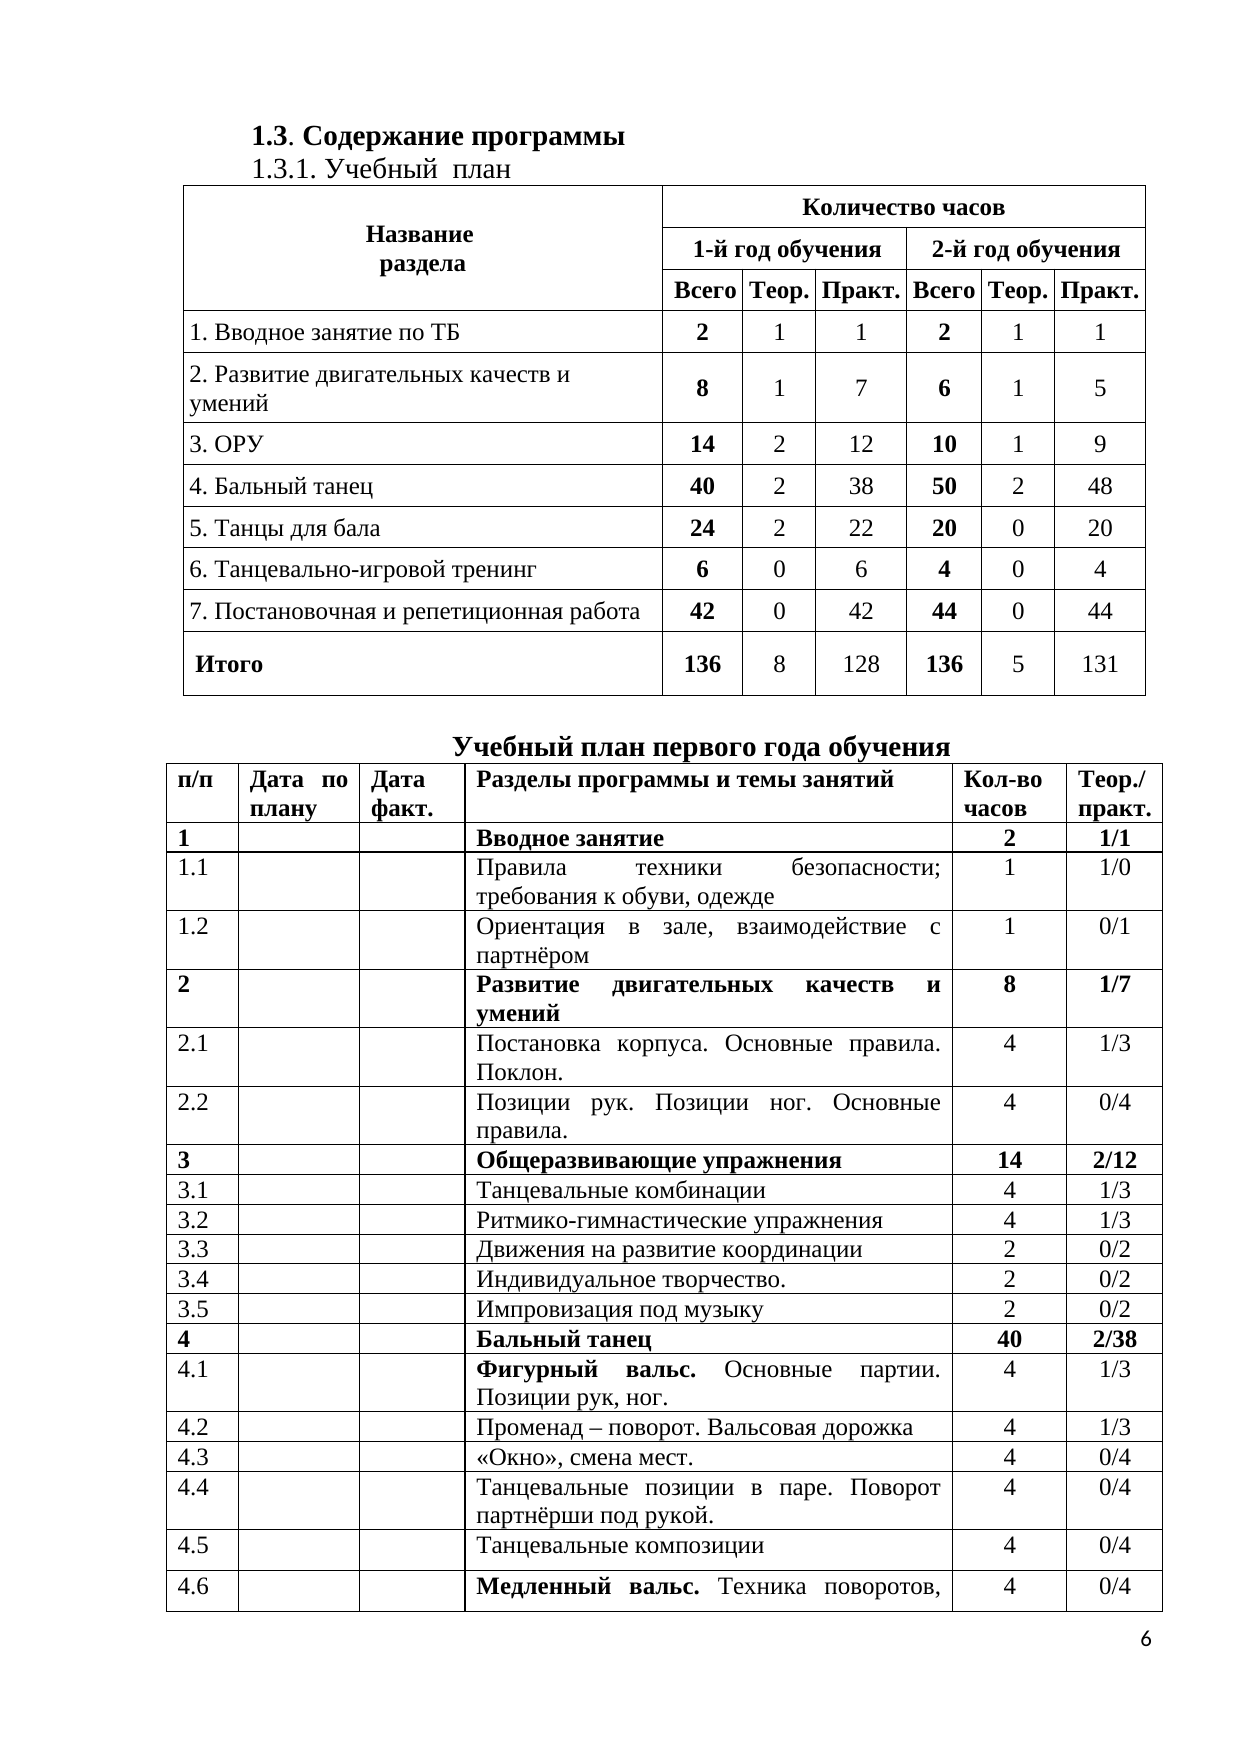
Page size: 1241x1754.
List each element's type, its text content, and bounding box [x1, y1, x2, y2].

table_header Дата факт. [360, 764, 464, 822]
table_cell 2.2 [167, 1087, 238, 1144]
table_header Количество часов [663, 186, 1145, 227]
table_cell Практ. [816, 270, 906, 310]
table_cell 14 [953, 1145, 1066, 1174]
table_cell 4.4 [167, 1472, 238, 1529]
table_cell Позиции рук. Позиции ног. Основные правила. [466, 1087, 952, 1144]
table_cell Танцевальные позиции в паре. Поворот партнёрши под рукой. [466, 1472, 952, 1529]
table_cell 40 [953, 1324, 1066, 1353]
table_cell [466, 1571, 952, 1611]
table_cell [360, 1028, 464, 1086]
table_cell 2 [953, 1264, 1066, 1293]
table_cell 8 [953, 970, 1066, 1027]
table_cell 5 [982, 632, 1054, 695]
table_cell 0/4 [1067, 1472, 1162, 1529]
table_cell Фигурный вальс. Основные партии. Позиции рук, ног. [466, 1354, 952, 1411]
table_cell 6 [907, 353, 981, 422]
table_cell 38 [816, 465, 906, 506]
table_cell 2 [743, 423, 815, 464]
table_cell 4 [953, 1175, 1066, 1204]
table_cell 0/2 [1067, 1235, 1162, 1263]
table_cell 0/2 [1067, 1294, 1162, 1323]
table_cell 1 [1055, 311, 1145, 352]
table_cell «Окно», смена мест. [466, 1442, 952, 1471]
table_cell 1 [167, 823, 238, 851]
table_cell 4 [953, 1530, 1066, 1570]
table_cell 48 [1055, 465, 1145, 506]
table_cell 4.2 [167, 1412, 238, 1441]
table_cell 1/1 [1067, 823, 1162, 851]
table_cell 4.6 [167, 1571, 238, 1611]
table_cell Танцевальные композиции [466, 1530, 952, 1570]
table_cell 9 [1055, 423, 1145, 464]
table_cell 3.2 [167, 1205, 238, 1233]
table_cell 1/3 [1067, 1028, 1162, 1086]
table_cell 0/4 [1067, 1087, 1162, 1144]
table_cell 7. Постановочная и репетиционная работа [184, 590, 662, 631]
table_cell [239, 1442, 359, 1471]
table_cell [360, 1472, 464, 1529]
table_cell 1 [982, 311, 1054, 352]
table_cell 50 [907, 465, 981, 506]
table_cell 4 [167, 1324, 238, 1353]
table_cell Постановка корпуса. Основные правила. Поклон. [466, 1028, 952, 1086]
table_cell 12 [816, 423, 906, 464]
table_cell 2 [663, 311, 742, 352]
table_cell 0 [982, 590, 1054, 631]
table_cell [360, 1571, 464, 1611]
table_cell [239, 1530, 359, 1570]
table_cell 1 [743, 353, 815, 422]
table_cell [239, 1412, 359, 1441]
table_cell 24 [663, 507, 742, 547]
table_cell 3.1 [167, 1175, 238, 1204]
table_cell 4.5 [167, 1530, 238, 1570]
table_cell [239, 1145, 359, 1174]
table_cell [239, 1087, 359, 1144]
table_cell 4 [1055, 548, 1145, 589]
table_cell [360, 853, 464, 910]
table_cell [360, 1087, 464, 1144]
text Учебный план первого года обучения [177, 729, 1152, 763]
table_cell [360, 1145, 464, 1174]
table_header Дата по плану [239, 764, 359, 822]
table_cell 42 [663, 590, 742, 631]
table_cell 2 [953, 1294, 1066, 1323]
table_cell 1 [982, 353, 1054, 422]
table_cell [239, 1235, 359, 1263]
table_cell [360, 1235, 464, 1263]
table_cell [239, 1354, 359, 1411]
table_cell 3.5 [167, 1294, 238, 1323]
table_cell 6. Танцевально-игровой тренинг [184, 548, 662, 589]
table_cell 2 [743, 465, 815, 506]
table_header п/п [167, 764, 238, 822]
table_cell [239, 1264, 359, 1293]
table_cell 2/12 [1067, 1145, 1162, 1174]
table_cell 0 [743, 548, 815, 589]
table_cell 1/3 [1067, 1205, 1162, 1233]
table_cell [360, 1412, 464, 1441]
table_cell 5. Танцы для бала [184, 507, 662, 547]
table_cell 6 [663, 548, 742, 589]
text 1.3.1. Учебный план [177, 152, 1152, 185]
table_cell 131 [1055, 632, 1145, 695]
table_cell 4 [953, 1354, 1066, 1411]
table_cell Променад – поворот. Вальсовая дорожка [466, 1412, 952, 1441]
table_cell 20 [907, 507, 981, 547]
table_cell [239, 1472, 359, 1529]
table_cell 0/4 [1067, 1442, 1162, 1471]
table_cell 1-й год обучения [663, 228, 906, 268]
table_cell 136 [907, 632, 981, 695]
table_cell 14 [663, 423, 742, 464]
table_cell 2. Развитие двигательных качеств и умений [184, 353, 662, 422]
table_cell 2 [907, 311, 981, 352]
table_cell Теор. [743, 270, 815, 310]
table_cell [360, 1324, 464, 1353]
table_cell 4 [907, 548, 981, 589]
table_header Название раздела [184, 186, 662, 310]
table_cell 2 [982, 465, 1054, 506]
table_cell Всего [663, 270, 742, 310]
table_cell [239, 1571, 359, 1611]
table_cell [239, 1324, 359, 1353]
table_cell 128 [816, 632, 906, 695]
table_cell 4 [953, 1412, 1066, 1441]
table_cell [360, 1294, 464, 1323]
table_cell Практ. [1055, 270, 1145, 310]
table_cell Ориентация в зале, взаимодействие с партнёром [466, 911, 952, 968]
table_cell 6 [816, 548, 906, 589]
table_cell 0/2 [1067, 1264, 1162, 1293]
table_header Теор./ практ. [1067, 764, 1162, 822]
table_cell 3.4 [167, 1264, 238, 1293]
table_header Разделы программы и темы занятий [466, 764, 952, 822]
table_cell 4.1 [167, 1354, 238, 1411]
table_cell 22 [816, 507, 906, 547]
table_cell 8 [743, 632, 815, 695]
table_cell 4 [953, 1472, 1066, 1529]
table_cell 0 [743, 590, 815, 631]
table_cell 1. Вводное занятие по ТБ [184, 311, 662, 352]
table_cell 136 [663, 632, 742, 695]
table_cell 1/0 [1067, 853, 1162, 910]
table_cell [239, 1028, 359, 1086]
table_cell 1 [953, 853, 1066, 910]
table_cell 4 [953, 1442, 1066, 1471]
table_cell [360, 911, 464, 968]
table_cell Общеразвивающие упражнения [466, 1145, 952, 1174]
table_cell 7 [816, 353, 906, 422]
table_cell 4 [953, 1087, 1066, 1144]
table_cell Бальный танец [466, 1324, 952, 1353]
table_cell 5 [1055, 353, 1145, 422]
table_cell 3.3 [167, 1235, 238, 1263]
table_cell 1/3 [1067, 1412, 1162, 1441]
table_cell 2-й год обучения [907, 228, 1145, 268]
table_cell [360, 1354, 464, 1411]
table_cell 0/4 [1067, 1530, 1162, 1570]
table_cell 1 [816, 311, 906, 352]
table_cell 1.1 [167, 853, 238, 910]
table_cell 2.1 [167, 1028, 238, 1086]
table_cell [360, 1205, 464, 1233]
table_cell [239, 1205, 359, 1233]
table_cell [239, 911, 359, 968]
table_cell [239, 1294, 359, 1323]
table_cell 8 [663, 353, 742, 422]
table_cell [239, 970, 359, 1027]
table_cell 0/4 [1067, 1571, 1162, 1611]
table_cell 1/7 [1067, 970, 1162, 1027]
table_cell 2 [953, 1235, 1066, 1263]
table_cell Теор. [982, 270, 1054, 310]
table_cell 44 [1055, 590, 1145, 631]
table_cell [239, 853, 359, 910]
table_cell 1.2 [167, 911, 238, 968]
table_cell [360, 970, 464, 1027]
table_cell 42 [816, 590, 906, 631]
table_cell 1 [982, 423, 1054, 464]
table_cell Всего [907, 270, 981, 310]
table_header Кол-во часов [953, 764, 1066, 822]
table_cell 44 [907, 590, 981, 631]
table_cell 2 [953, 823, 1066, 851]
table_cell 2/38 [1067, 1324, 1162, 1353]
table_cell 4.3 [167, 1442, 238, 1471]
table_cell Развитие двигательных качеств и умений [466, 970, 952, 1027]
table_cell 1/3 [1067, 1175, 1162, 1204]
table_cell Движения на развитие координации [466, 1235, 952, 1263]
table_cell Ритмико-гимнастические упражнения [466, 1205, 952, 1233]
table_cell [239, 823, 359, 851]
table_cell 1 [953, 911, 1066, 968]
table_cell Итого [184, 632, 662, 695]
table_cell 4. Бальный танец [184, 465, 662, 506]
table_cell [360, 1442, 464, 1471]
table_cell 3 [167, 1145, 238, 1174]
table_cell [239, 1175, 359, 1204]
table_cell 4 [953, 1571, 1066, 1611]
table_cell [360, 823, 464, 851]
table_cell Импровизация под музыку [466, 1294, 952, 1323]
table_cell 0 [982, 507, 1054, 547]
table_cell [360, 1264, 464, 1293]
table_cell Индивидуальное творчество. [466, 1264, 952, 1293]
table_cell [360, 1175, 464, 1204]
table_cell 4 [953, 1205, 1066, 1233]
table_cell 20 [1055, 507, 1145, 547]
table_cell [360, 1530, 464, 1570]
table_cell Вводное занятие [466, 823, 952, 851]
table_cell 2 [167, 970, 238, 1027]
table_cell 2 [743, 507, 815, 547]
table_cell 4 [953, 1028, 1066, 1086]
table_cell 40 [663, 465, 742, 506]
table_cell 3. ОРУ [184, 423, 662, 464]
text 1.3. Содержание программы [177, 118, 1152, 152]
table_cell 1/3 [1067, 1354, 1162, 1411]
table_cell Правила техники безопасности; требования к обуви, одежде [466, 853, 952, 910]
table_cell 10 [907, 423, 981, 464]
table_cell 0/1 [1067, 911, 1162, 968]
table_cell Танцевальные комбинации [466, 1175, 952, 1204]
table_cell 1 [743, 311, 815, 352]
table_cell 0 [982, 548, 1054, 589]
